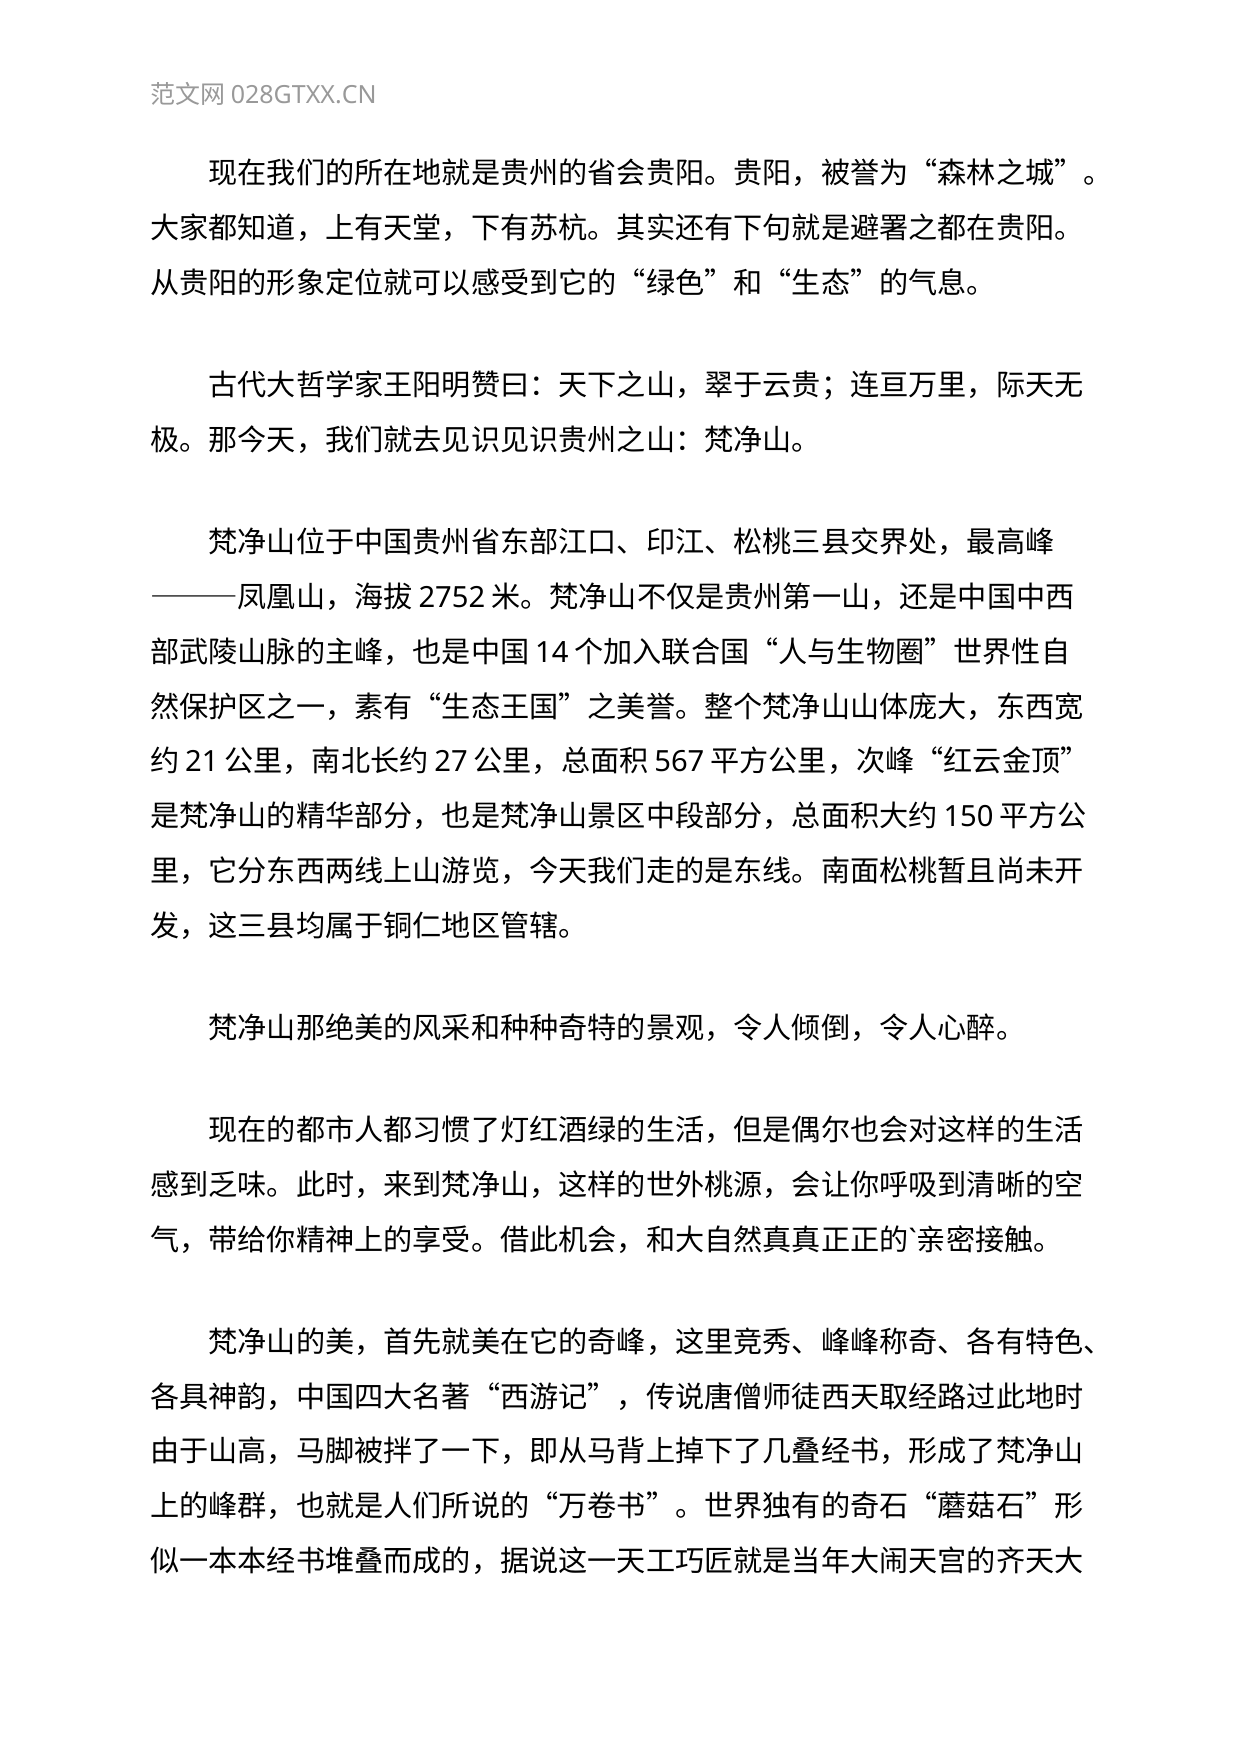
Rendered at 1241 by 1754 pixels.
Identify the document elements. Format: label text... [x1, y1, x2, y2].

text 梵净山位于中国贵州省东部江口、印江、松桃三县交界处，最高峰———凤凰山，海拔2752米。梵净山不仅是贵州第一山，还是中国中西部武陵山脉的主峰，也是中国14个加入联合国“人与生物圈”世界性自然保护区之一，素有“生态王国”之美誉。整个梵净山山体庞大，东西宽约21公里，南北长约27公里，总面积567平方公里，次峰“红云金顶”是梵净山的精华部分，也是梵净山景区中段部分，总面积大约150平方公里，它分东西两线上山游览，今天我们走的是东线。南面松桃暂且尚未开发，这三县均属于铜仁地区管辖。 [150, 518, 1090, 945]
text 现在我们的所在地就是贵州的省会贵阳。贵阳，被誉为“森林之城”。大家都知道，上有天堂，下有苏杭。其实还有下句就是避署之都在贵阳。从贵阳的形象定位就可以感受到它的“绿色”和“生态”的气息。 [150, 150, 1090, 302]
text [150, 1318, 1090, 1580]
text 梵净山那绝美的风采和种种奇特的景观，令人倾倒，令人心醉。 [150, 1005, 1090, 1047]
text 古代大哲学家王阳明赞曰：天下之山，翠于云贵；连亘万里，际天无极。那今天，我们就去见识见识贵州之山：梵净山。 [150, 362, 1090, 459]
text 现在的都市人都习惯了灯红酒绿的生活，但是偶尔也会对这样的生活感到乏味。此时，来到梵净山，这样的世外桃源，会让你呼吸到清晰的空气，带给你精神上的享受。借此机会，和大自然真真正正的`亲密接触。 [150, 1106, 1090, 1259]
